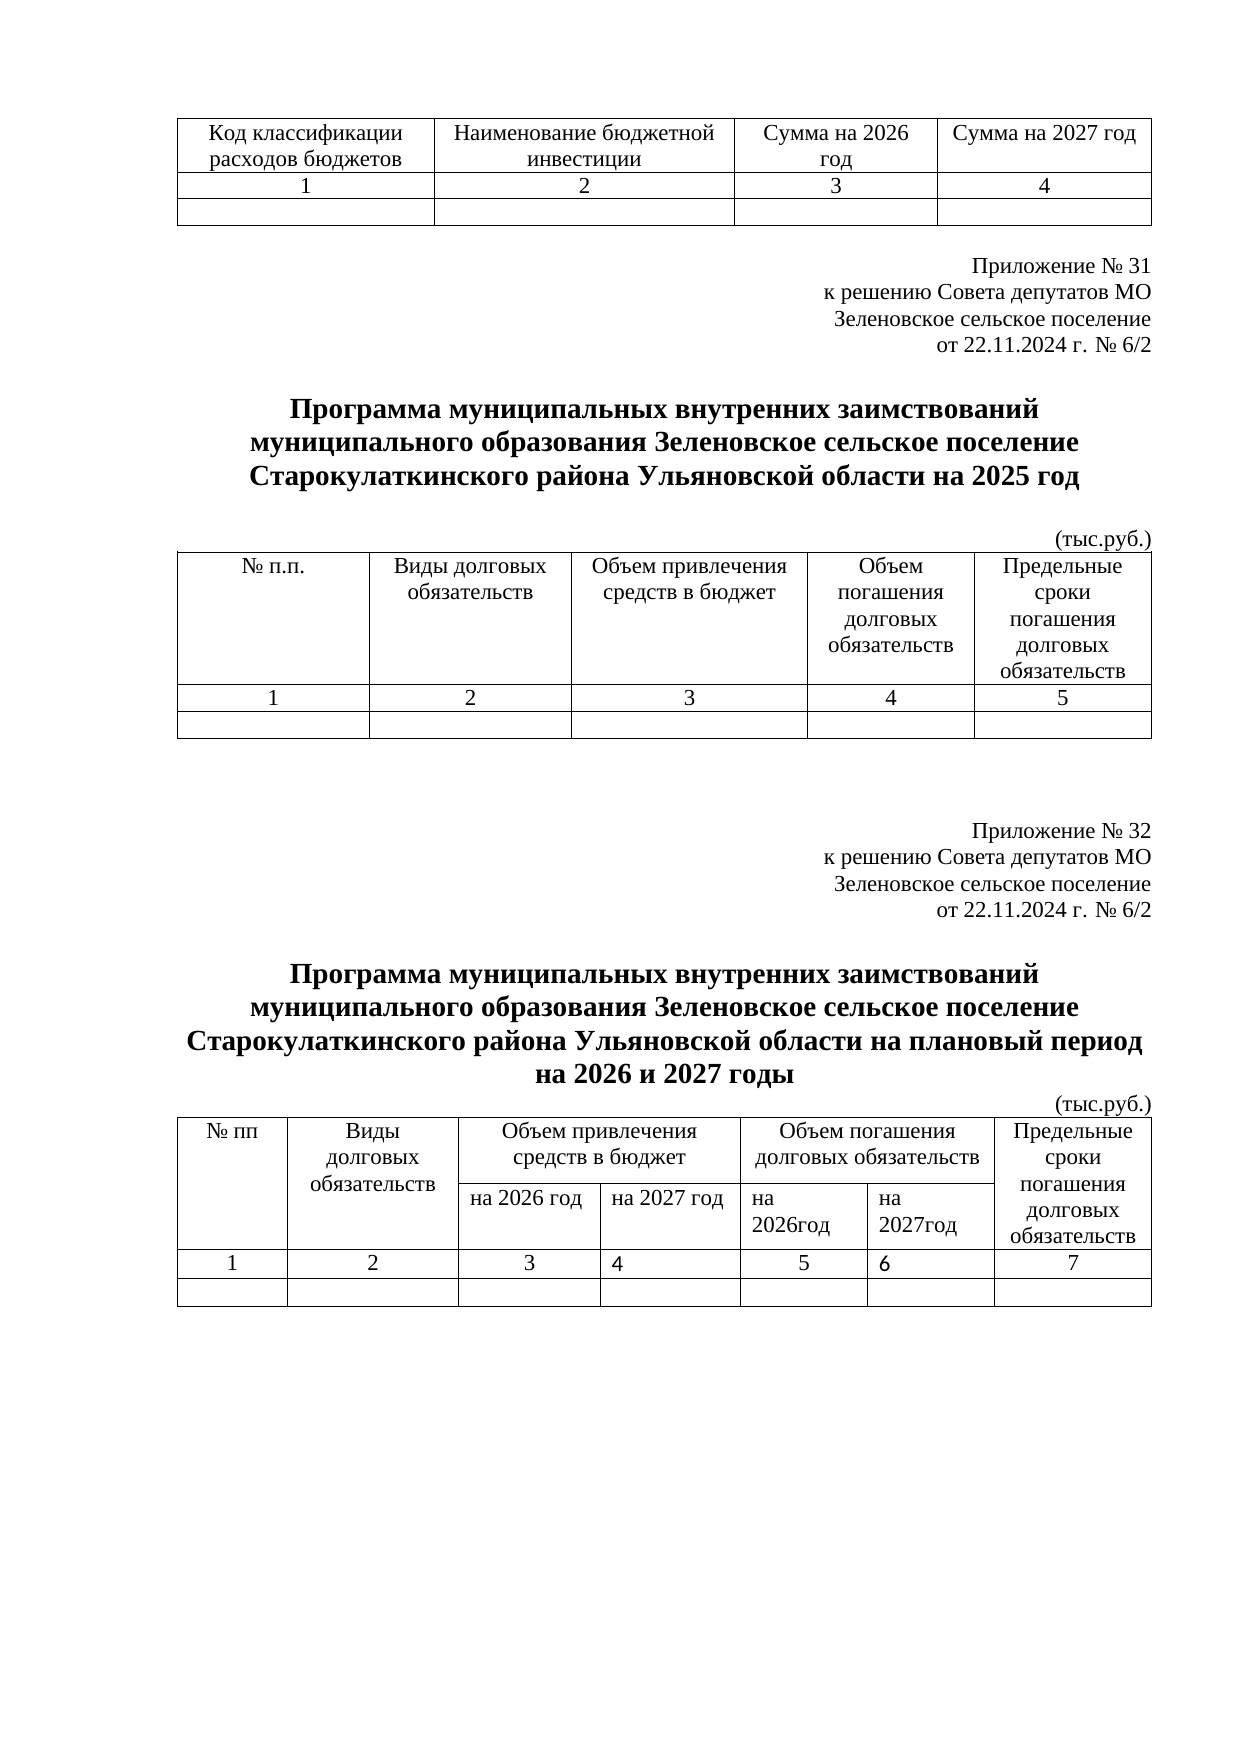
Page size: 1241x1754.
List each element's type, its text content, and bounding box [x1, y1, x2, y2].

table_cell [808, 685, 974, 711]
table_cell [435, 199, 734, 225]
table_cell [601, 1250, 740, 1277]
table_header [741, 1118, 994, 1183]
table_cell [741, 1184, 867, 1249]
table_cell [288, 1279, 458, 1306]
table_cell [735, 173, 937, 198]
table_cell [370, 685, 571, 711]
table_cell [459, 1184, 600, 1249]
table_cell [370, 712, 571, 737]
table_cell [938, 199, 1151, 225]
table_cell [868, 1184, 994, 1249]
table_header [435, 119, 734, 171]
text Программа муниципальных внутренних заимствований [177, 391, 1152, 424]
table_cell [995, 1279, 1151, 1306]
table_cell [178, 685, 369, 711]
text Приложение № 32 [177, 817, 1152, 843]
text от 22.11.2024 г. № 6/2 [177, 896, 1152, 922]
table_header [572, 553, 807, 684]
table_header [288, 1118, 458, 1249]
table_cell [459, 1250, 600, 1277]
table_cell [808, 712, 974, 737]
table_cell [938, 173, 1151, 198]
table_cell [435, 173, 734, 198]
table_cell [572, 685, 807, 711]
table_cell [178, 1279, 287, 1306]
text муниципального образования Зеленовское сельское поселение Старокулаткинского района Ульяновской области на 2025 год [177, 424, 1152, 492]
text Программа муниципальных внутренних заимствований [177, 956, 1152, 989]
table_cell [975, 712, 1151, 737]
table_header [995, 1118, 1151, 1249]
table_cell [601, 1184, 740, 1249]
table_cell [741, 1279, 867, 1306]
text к решению Совета депутатов МО [177, 278, 1152, 305]
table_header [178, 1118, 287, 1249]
text Зеленовское сельское поселение [177, 870, 1152, 896]
text Зеленовское сельское поселение [177, 305, 1152, 331]
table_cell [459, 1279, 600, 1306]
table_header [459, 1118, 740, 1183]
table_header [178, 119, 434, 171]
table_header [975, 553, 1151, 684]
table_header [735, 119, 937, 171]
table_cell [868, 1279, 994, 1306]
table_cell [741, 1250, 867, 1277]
text (тыс.руб.) [177, 1090, 1152, 1117]
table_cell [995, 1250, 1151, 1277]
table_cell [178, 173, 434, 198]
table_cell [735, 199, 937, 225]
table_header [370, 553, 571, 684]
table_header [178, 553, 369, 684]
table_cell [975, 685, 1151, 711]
text от 22.11.2024 г. № 6/2 [177, 331, 1152, 357]
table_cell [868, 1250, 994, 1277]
text Приложение № 31 [177, 252, 1152, 278]
text муниципального образования Зеленовское сельское поселение Старокулаткинского района Ульяновской области на плановый период на 2026 и 2027 годы [177, 989, 1152, 1090]
text (тыс.руб.) [177, 525, 1152, 551]
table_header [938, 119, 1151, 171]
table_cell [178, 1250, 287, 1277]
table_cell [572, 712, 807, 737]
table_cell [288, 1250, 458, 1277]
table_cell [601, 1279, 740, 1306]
text к решению Совета депутатов МО [177, 843, 1152, 870]
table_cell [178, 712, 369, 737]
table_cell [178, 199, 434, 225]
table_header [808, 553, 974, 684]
